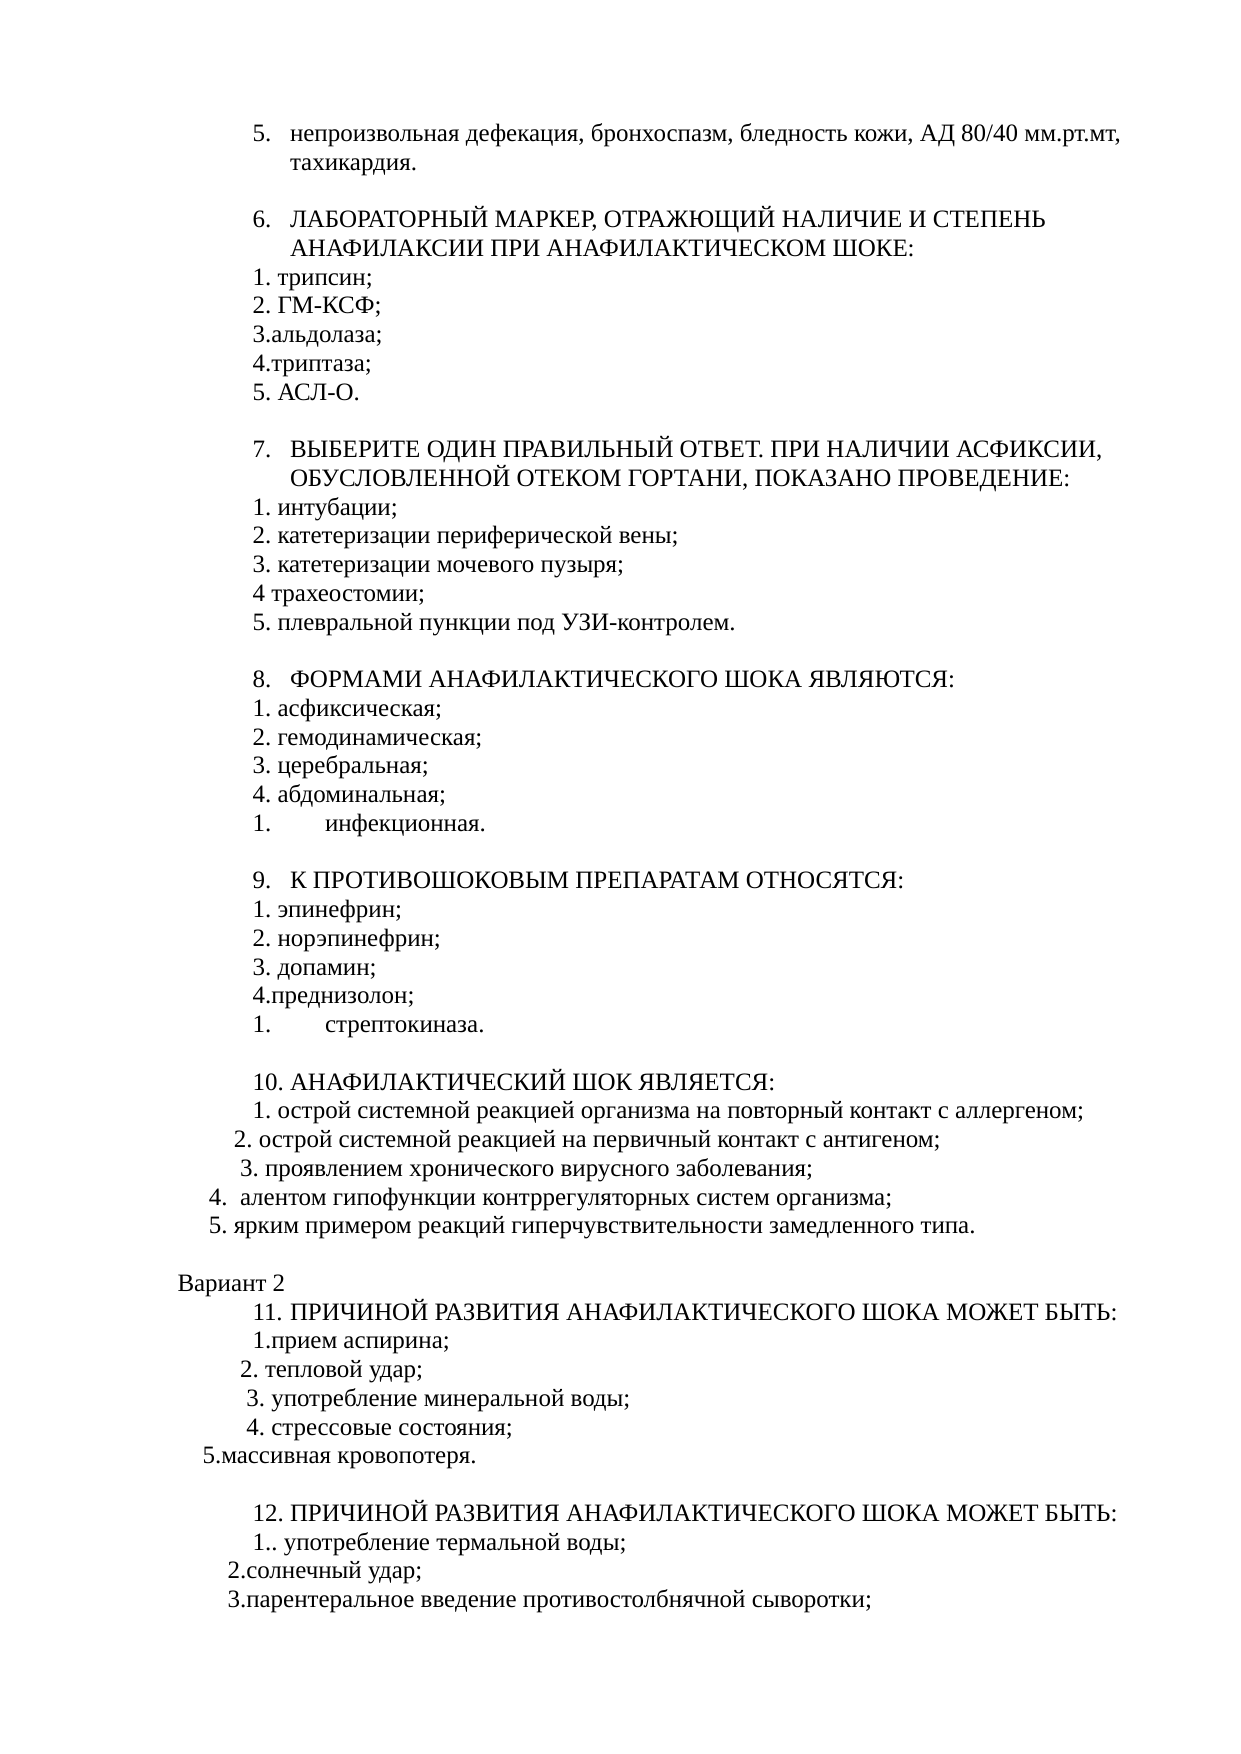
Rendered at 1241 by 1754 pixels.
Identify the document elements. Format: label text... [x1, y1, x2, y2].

list 4 трахеостомии; [252, 578, 1152, 607]
list 3. катетеризации мочевого пузыря; [252, 549, 1152, 578]
list Вариант 2 [177, 1268, 1152, 1297]
list 3. церебральная; [252, 751, 1152, 779]
list ФОРМАМИ АНАФИЛАКТИЧЕСКОГО ШОКА ЯВЛЯЮТСЯ: [252, 664, 1152, 693]
list К ПРОТИВОШОКОВЫМ ПРЕПАРАТАМ ОТНОСЯТСЯ: [252, 866, 1152, 894]
list 5. ярким примером реакций гиперчувствительности замедленного типа. [177, 1211, 1152, 1239]
list 3.парентеральное введение противостолбнячной сыворотки; [177, 1584, 1152, 1613]
list 1. эпинефрин; [252, 894, 1152, 923]
list ВЫБЕРИТЕ ОДИН ПРАВИЛЬНЫЙ ОТВЕТ. ПРИ НАЛИЧИИ АСФИКСИИ, ОБУСЛОВЛЕННОЙ ОТЕКОМ ГОРТАНИ, ПОКАЗАНО ПРОВЕДЕНИЕ: [252, 434, 1152, 492]
list 4. стрессовые состояния; [177, 1412, 1152, 1441]
list 3. употребление минеральной воды; [177, 1383, 1152, 1412]
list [252, 1498, 1152, 1527]
list инфекционная. [252, 808, 1152, 837]
list 2. ГМ-КСФ; [252, 291, 1152, 319]
list 4.преднизолон; [252, 981, 1152, 1009]
list 5. АСЛ-О. [252, 377, 1152, 406]
list 2. гемодинамическая; [252, 722, 1152, 751]
list непроизвольная дефекация, бронхоспазм, бледность кожи, АД 80/40 мм.рт.мт, тахикардия. [252, 118, 1152, 176]
list 2. катетеризации периферической вены; [252, 521, 1152, 549]
list 4.триптаза; [252, 348, 1152, 377]
list 1. трипсин; [252, 262, 1152, 291]
list 1. асфиксическая; [252, 693, 1152, 722]
list 5. плевральной пункции под УЗИ-контролем. [252, 607, 1152, 636]
list 5.массивная кровопотеря. [177, 1441, 1152, 1469]
list 2. норэпинефрин; [252, 923, 1152, 952]
list 3.альдолаза; [252, 319, 1152, 348]
list ЛАБОРАТОРНЫЙ МАРКЕР, ОТРАЖЮЩИЙ НАЛИЧИЕ И СТЕПЕНЬ АНАФИЛАКСИИ ПРИ АНАФИЛАКТИЧЕСКОМ ШОКЕ: [252, 204, 1152, 262]
list 1.прием аспирина; [252, 1326, 1152, 1354]
list ПРИЧИНОЙ РАЗВИТИЯ АНАФИЛАКТИЧЕСКОГО ШОКА МОЖЕТ БЫТЬ: [252, 1297, 1152, 1326]
list 3. допамин; [252, 952, 1152, 981]
list 1.. употребление термальной воды; [252, 1527, 1152, 1556]
list 2. тепловой удар; [177, 1354, 1152, 1383]
list 4. абдоминальная; [252, 779, 1152, 808]
list АНАФИЛАКТИЧЕСКИЙ ШОК ЯВЛЯЕТСЯ: [252, 1067, 1152, 1096]
list 1. интубации; [252, 492, 1152, 521]
list 2.солнечный удар; [177, 1556, 1152, 1584]
list 2. острой системной реакцией на первичный контакт с антигеном; [177, 1124, 1152, 1153]
list 4. алентом гипофункции контррегуляторных систем организма; [177, 1182, 1152, 1211]
list 1. острой системной реакцией организма на повторный контакт с аллергеном; [252, 1096, 1152, 1124]
list 3. проявлением хронического вирусного заболевания; [177, 1153, 1152, 1182]
list стрептокиназа. [252, 1009, 1152, 1038]
